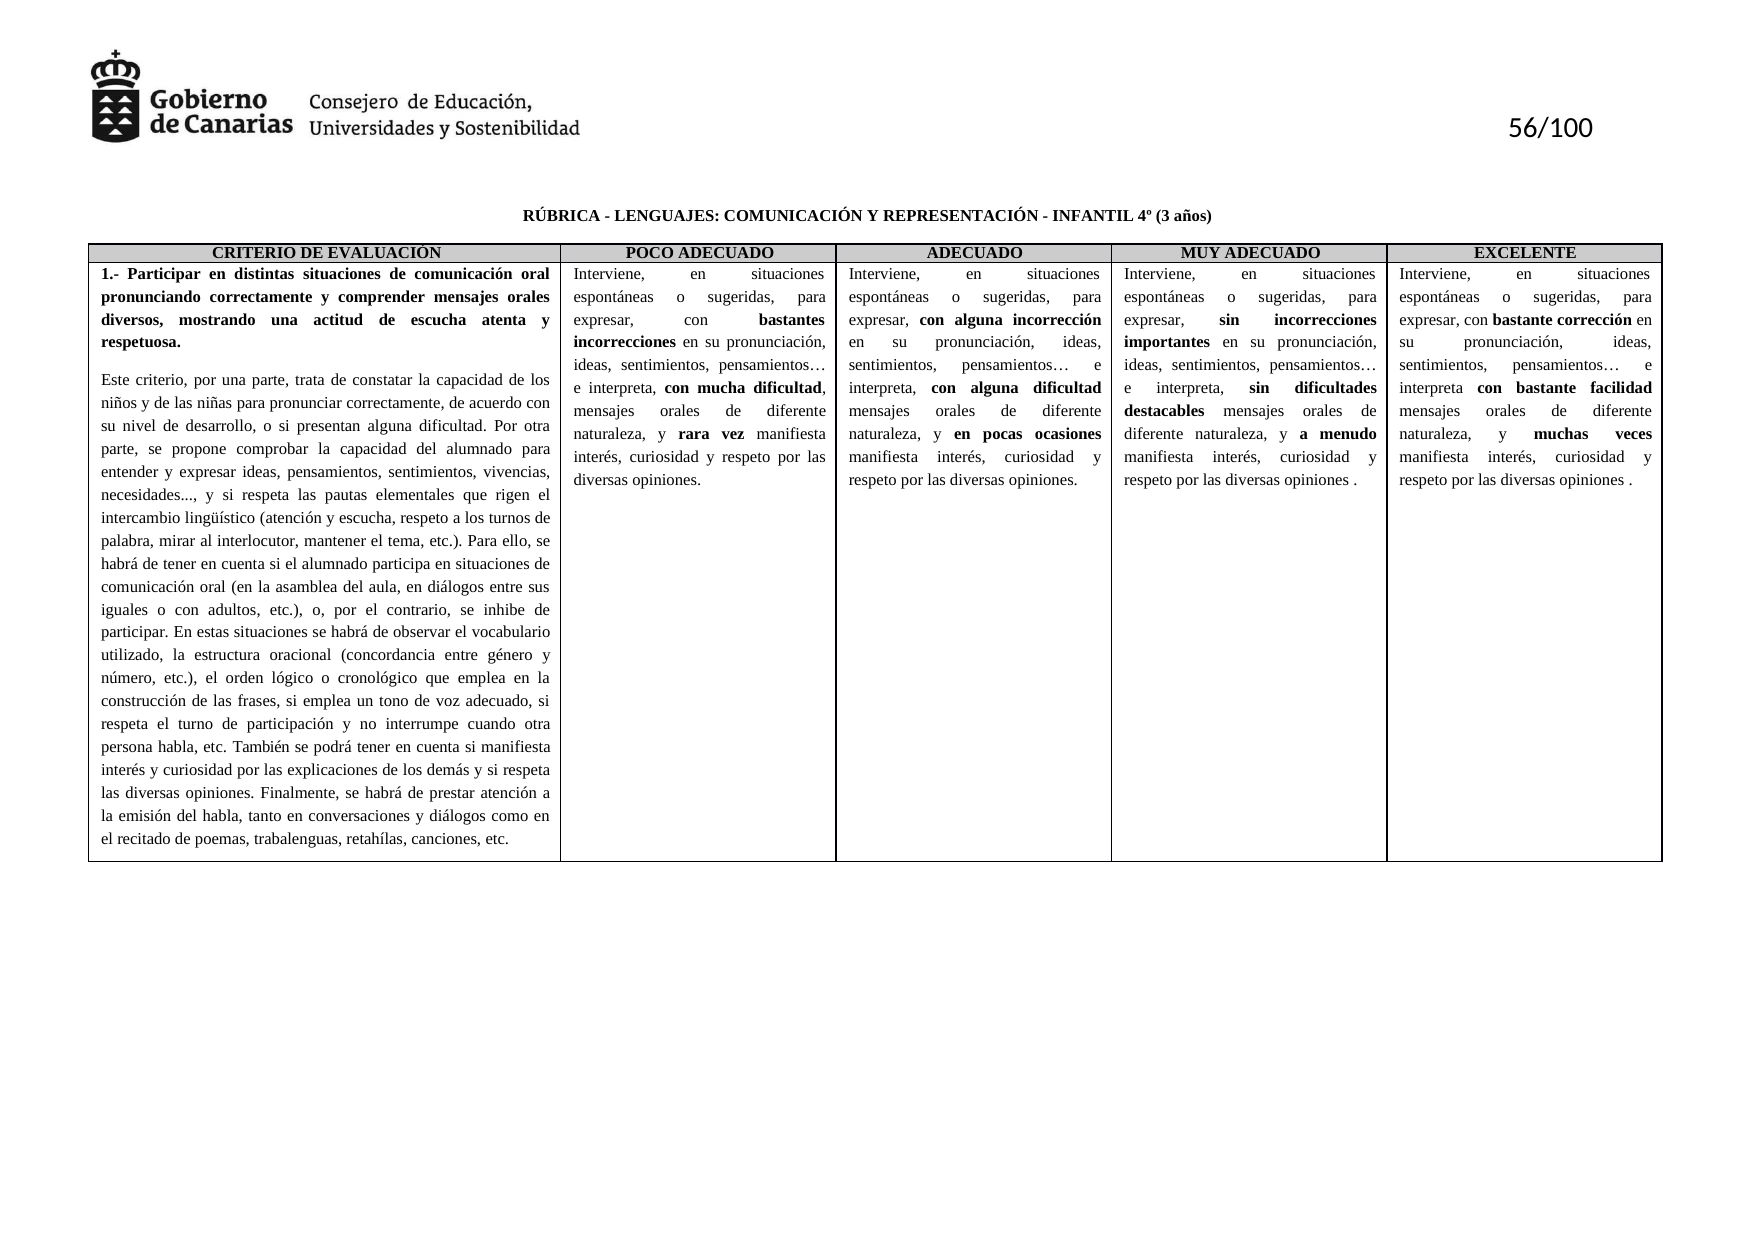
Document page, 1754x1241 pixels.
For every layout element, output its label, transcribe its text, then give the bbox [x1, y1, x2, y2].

table_cell Interviene, en situaciones espontáneas o sugeridas, para expresar, con bastante corrección en su pronunciación, ideas, sentimientos, pensamientos… e interpreta con bastante facilidad mensajes orales de diferente naturaleza, y muchas veces manifiesta interés, curiosidad y respeto por las diversas opiniones . [1388, 263, 1661, 861]
table_header MUY ADECUADO [1112, 245, 1386, 262]
table_cell Interviene, en situaciones espontáneas o sugeridas, para expresar, sin incorrecciones importantes en su pronunciación, ideas, sentimientos, pensamientos… e interpreta, sin dificultades destacables mensajes orales de diferente naturaleza, y a menudo manifiesta interés, curiosidad y respeto por las diversas opiniones . [1112, 263, 1386, 861]
picture [88, 44, 584, 148]
table_header CRITERIO DE EVALUACIÓN [89, 245, 560, 262]
table_header POCO ADECUADO [561, 245, 835, 262]
text RÚBRICA - LENGUAJES: COMUNICACIÓN Y REPRESENTACIÓN - INFANTIL 4º (3 años) [523, 205, 1677, 224]
table_header ADECUADO [837, 245, 1111, 262]
table_header EXCELENTE [1388, 245, 1661, 262]
table_cell Interviene, en situaciones espontáneas o sugeridas, para expresar, con alguna incorrección en su pronunciación, ideas, sentimientos, pensamientos… e interpreta, con alguna dificultad mensajes orales de diferente naturaleza, y en pocas ocasiones manifiesta interés, curiosidad y respeto por las diversas opiniones. [837, 263, 1111, 861]
table_cell Interviene, en situaciones espontáneas o sugeridas, para expresar, con bastantes incorrecciones en su pronunciación, ideas, sentimientos, pensamientos… e interpreta, con mucha dificultad, mensajes orales de diferente naturaleza, y rara vez manifiesta interés, curiosidad y respeto por las diversas opiniones. [561, 263, 835, 861]
table_cell 1.- Participar en distintas situaciones de comunicación oral pronunciando correctamente y comprender mensajes orales diversos, mostrando una actitud de escucha atenta y respetuosa. Este criterio, por una parte, trata de constatar la capacidad de los niños y de las niñas para pronunciar correctamente, de acuerdo con su nivel de desarrollo, o si presentan alguna dificultad. Por otra parte, se propone comprobar la capacidad del alumnado para entender y expresar ideas, pensamientos, sentimientos, vivencias, necesidades..., y si respeta las pautas elementales que rigen el intercambio lingüístico (atención y escucha, respeto a los turnos de palabra, mirar al interlocutor, mantener el tema, etc.). Para ello, se habrá de tener en cuenta si el alumnado participa en situaciones de comunicación oral (en la asamblea del aula, en diálogos entre sus iguales o con adultos, etc.), o, por el contrario, se inhibe de participar. En estas situaciones se habrá de observar el vocabulario utilizado, la estructura oracional (concordancia entre género y número, etc.), el orden lógico o cronológico que emplea en la construcción de las frases, si emplea un tono de voz adecuado, si respeta el turno de participación y no interrumpe cuando otra persona habla, etc. También se podrá tener en cuenta si manifiesta interés y curiosidad por las explicaciones de los demás y si respeta las diversas opiniones. Finalmente, se habrá de prestar atención a la emisión del habla, tanto en conversaciones y diálogos como en el recitado de poemas, trabalenguas, retahílas, canciones, etc. [89, 263, 560, 861]
